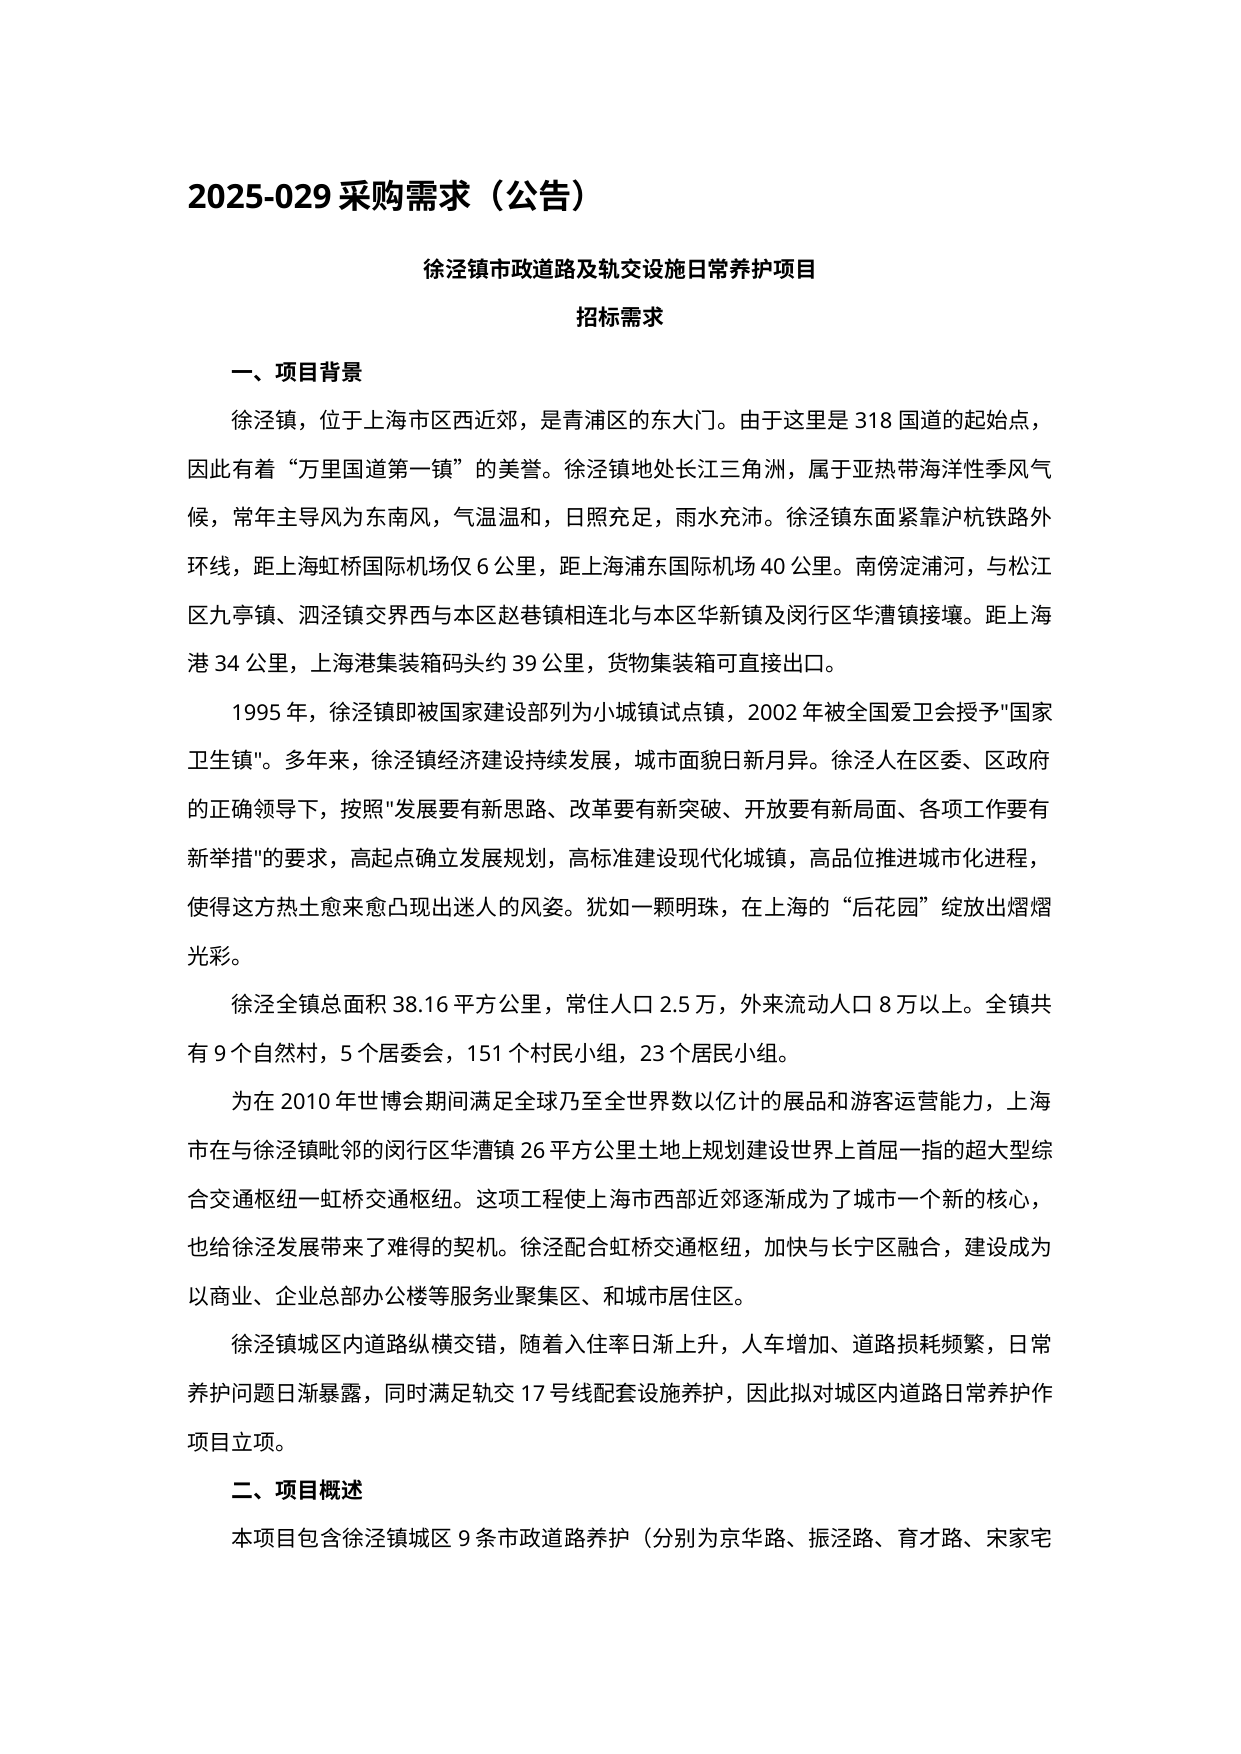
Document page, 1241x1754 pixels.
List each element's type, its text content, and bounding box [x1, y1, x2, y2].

text 二、项目概述 [187, 1473, 1053, 1505]
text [187, 1521, 1053, 1554]
text 徐泾镇，位于上海市区西近郊，是青浦区的东大门。由于这里是318 国道的起始点，因此有着“万里国道第一镇”的美誉。徐泾镇地处长江三角洲，属于亚热带海洋性季风气候，常年主导风为东南风，气温温和，日照充足，雨水充沛。徐泾镇东面紧靠沪杭铁路外环线，距上海虹桥国际机场仅6公里，距上海浦东国际机场40公里。南傍淀浦河，与松江区九亭镇、泗泾镇交界西与本区赵巷镇相连北与本区华新镇及闵行区华漕镇接壤。距上海港 34 公里，上海港集装箱码头约39公里，货物集装箱可直接出口。 [187, 402, 1053, 679]
text 为在2010年世博会期间满足全球乃至全世界数以亿计的展品和游客运营能力，上海市在与徐泾镇毗邻的闵行区华漕镇26平方公里土地上规划建设世界上首屈一指的超大型综合交通枢纽一虹桥交通枢纽。这项工程使上海市西部近郊逐渐成为了城市一个新的核心，也给徐泾发展带来了难得的契机。徐泾配合虹桥交通枢纽，加快与长宁区融合，建设成为以商业、企业总部办公楼等服务业聚集区、和城市居住区。 [187, 1084, 1053, 1311]
text 一、项目背景 [187, 354, 1053, 387]
text 1995年，徐泾镇即被国家建设部列为小城镇试点镇，2002年被全国爱卫会授予"国家卫生镇"。多年来，徐泾镇经济建设持续发展，城市面貌日新月异。徐泾人在区委、区政府的正确领导下，按照"发展要有新思路、改革要有新突破、开放要有新局面、各项工作要有新举措"的要求，高起点确立发展规划，高标准建设现代化城镇，高品位推进城市化进程，使得这方热土愈来愈凸现出迷人的风姿。犹如一颗明珠，在上海的“后花园”绽放出熠熠光彩。 [187, 694, 1053, 971]
text 徐泾全镇总面积38.16平方公里，常住人口2.5万，外来流动人口8万以上。全镇共有9个自然村，5个居委会，151个村民小组，23个居民小组。 [187, 987, 1053, 1068]
text 徐泾镇城区内道路纵横交错，随着入住率日渐上升，人车增加、道路损耗频繁，日常养护问题日渐暴露，同时满足轨交17号线配套设施养护，因此拟对城区内道路日常养护作项目立项。 [187, 1327, 1053, 1457]
text 徐泾镇市政道路及轨交设施日常养护项目 [187, 251, 1053, 284]
title 招标需求 [187, 299, 1053, 332]
text 2025-029采购需求（公告） [187, 162, 1053, 227]
